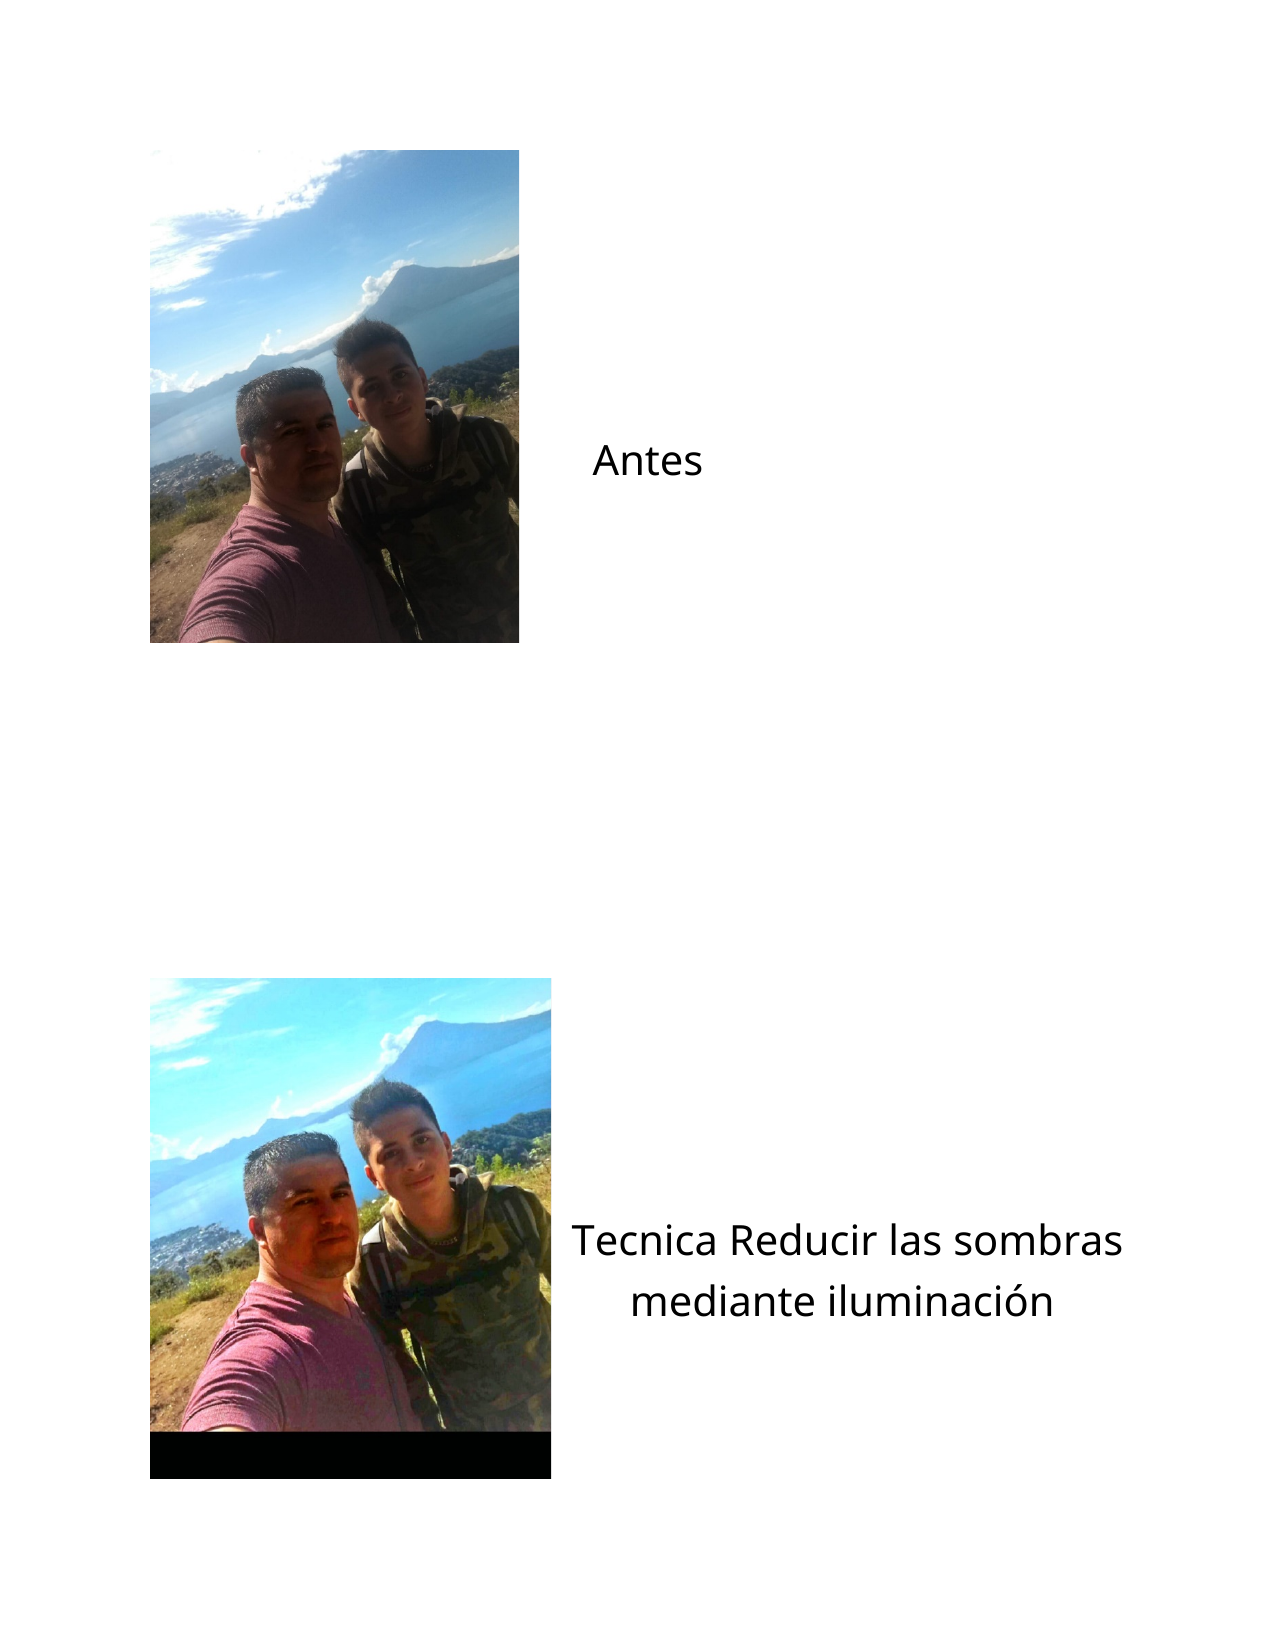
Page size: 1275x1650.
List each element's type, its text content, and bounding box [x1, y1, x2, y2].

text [150, 1210, 1125, 1483]
picture [150, 150, 520, 643]
text Antes [520, 431, 1125, 488]
picture [150, 978, 552, 1479]
